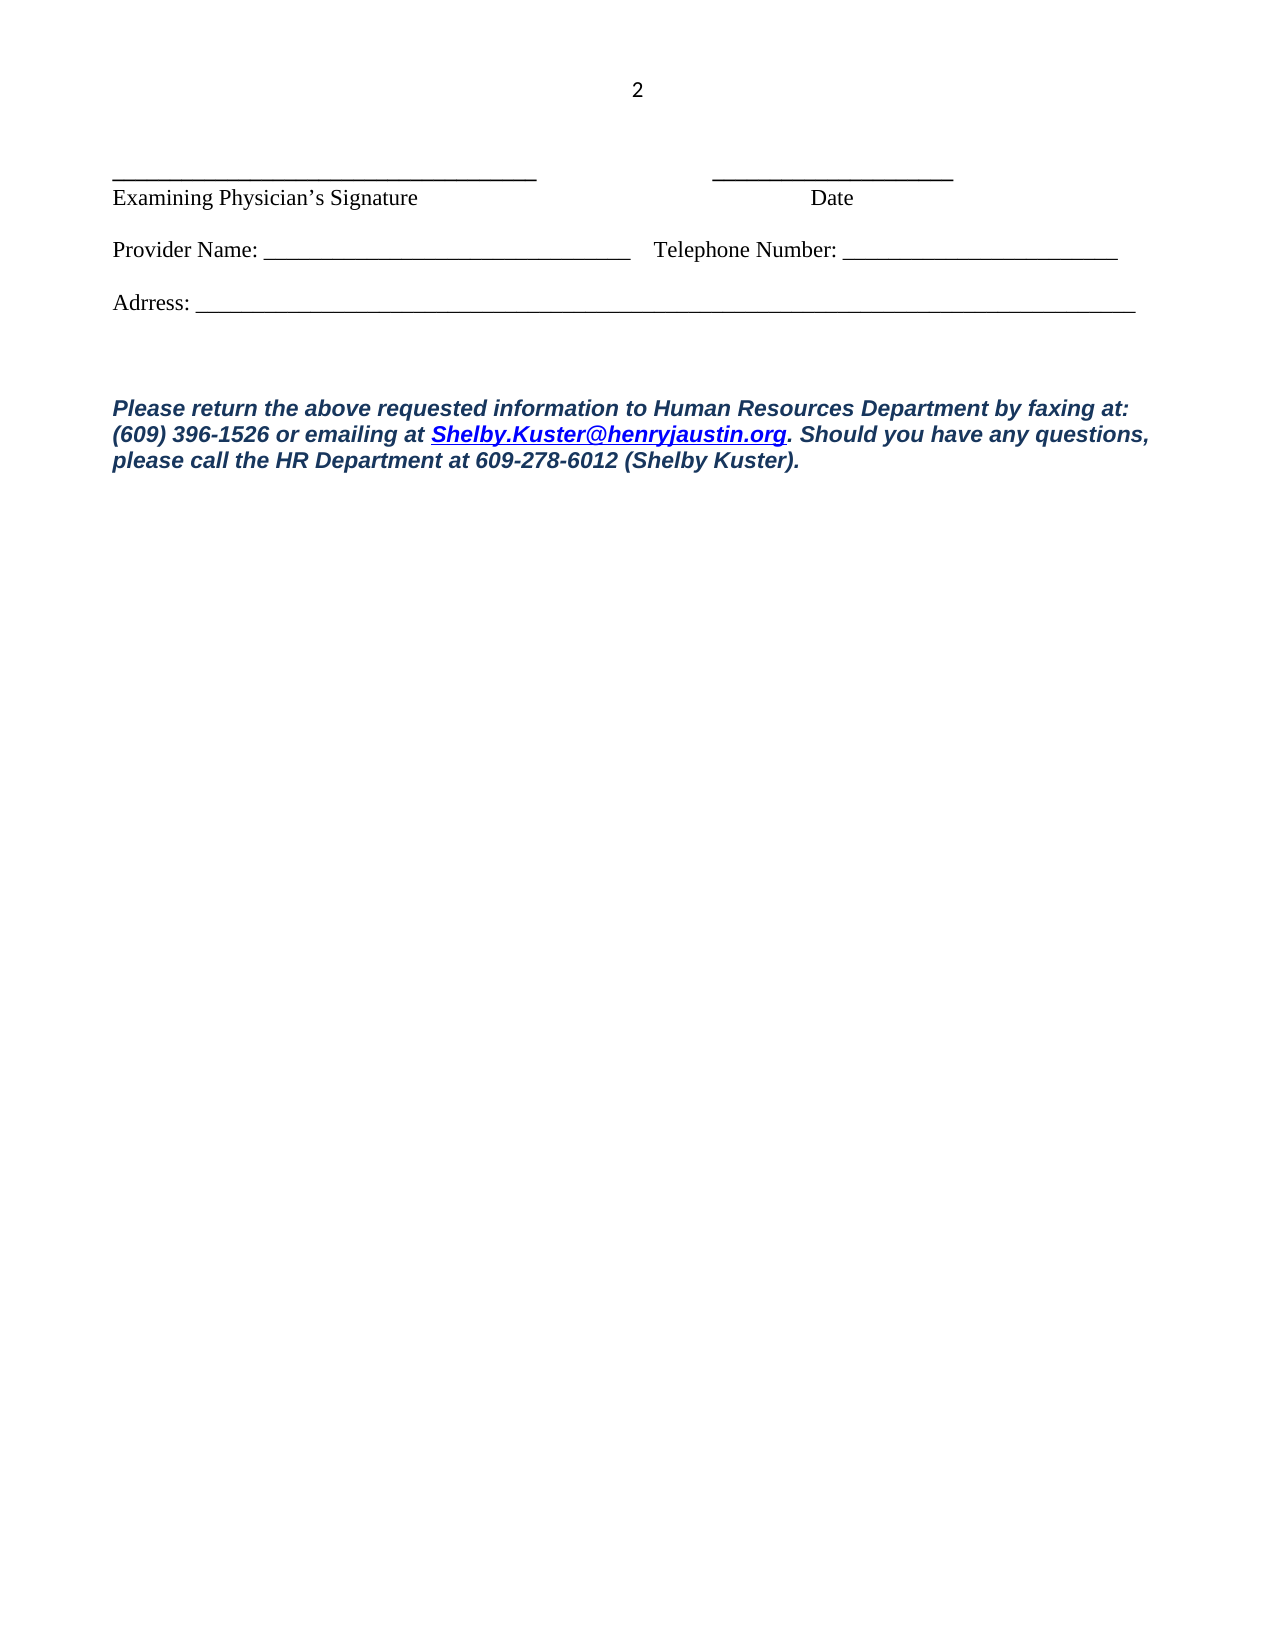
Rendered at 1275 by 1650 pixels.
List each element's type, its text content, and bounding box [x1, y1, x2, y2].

text Adrress: __________________________________________________________________________________ [112, 289, 1162, 316]
text _____________________________________ _____________________ [112, 157, 1162, 184]
text Please return the above requested information to Human Resources Department by faxing at: (609) 396-1526 or emailing at Shelby.Kuster@henryjaustin.org. Should you have any questions, please call the HR Department at 609-278-6012 (Shelby Kuster). [112, 394, 1162, 474]
text Examining Physician’s Signature Date [112, 184, 1162, 210]
text Provider Name: ________________________________ Telephone Number: ________________________ [112, 236, 1162, 263]
